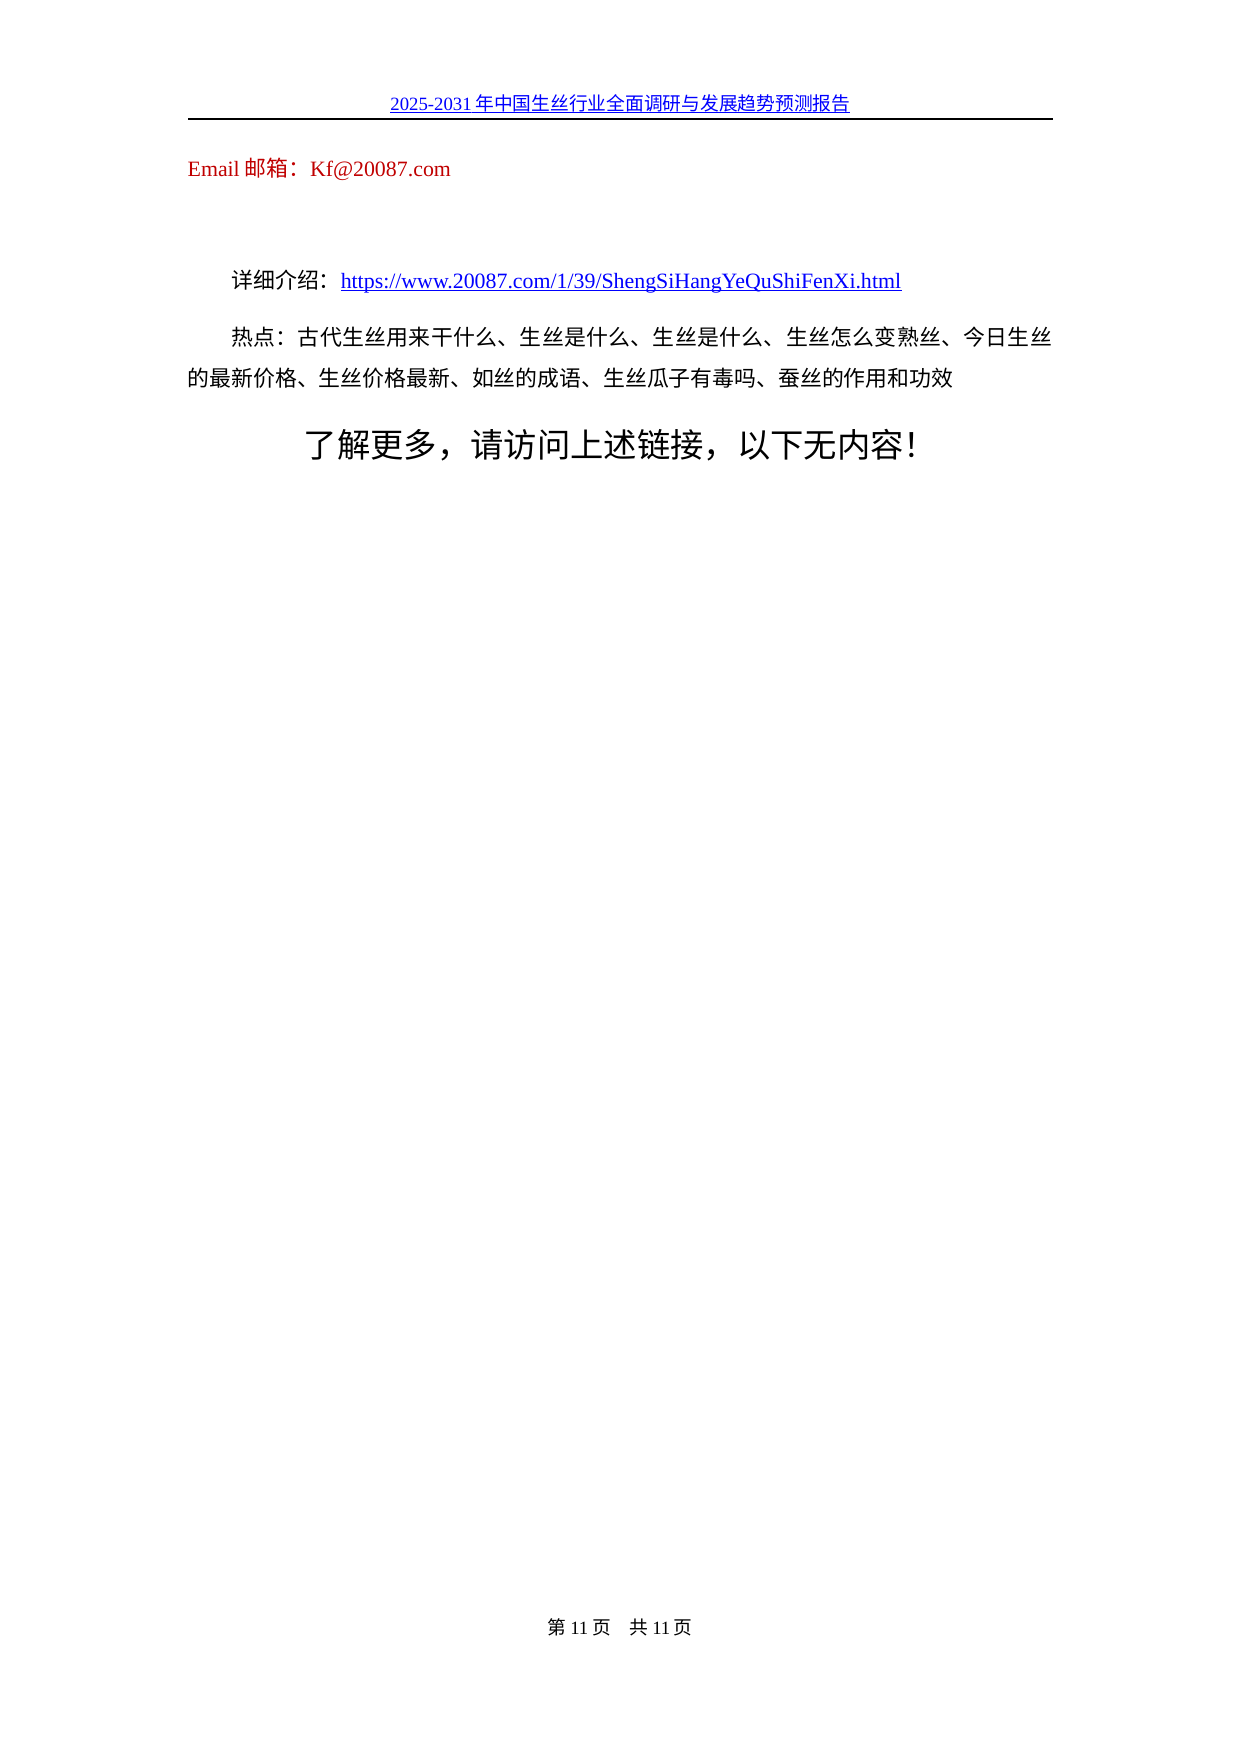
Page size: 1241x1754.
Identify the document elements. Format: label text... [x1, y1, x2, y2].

text 详细介绍：https://www.20087.com/1/39/ShengSiHangYeQuShiFenXi.html [187, 263, 1053, 296]
text 热点：古代生丝用来干什么、生丝是什么、生丝是什么、生丝怎么变熟丝、今日生丝的最新价格、生丝价格最新、如丝的成语、生丝瓜子有毒吗、蚕丝的作用和功效 [187, 320, 1053, 393]
title 了解更多，请访问上述链接，以下无内容！ [187, 411, 1053, 476]
text Email邮箱：Kf@20087.com [187, 150, 1053, 183]
